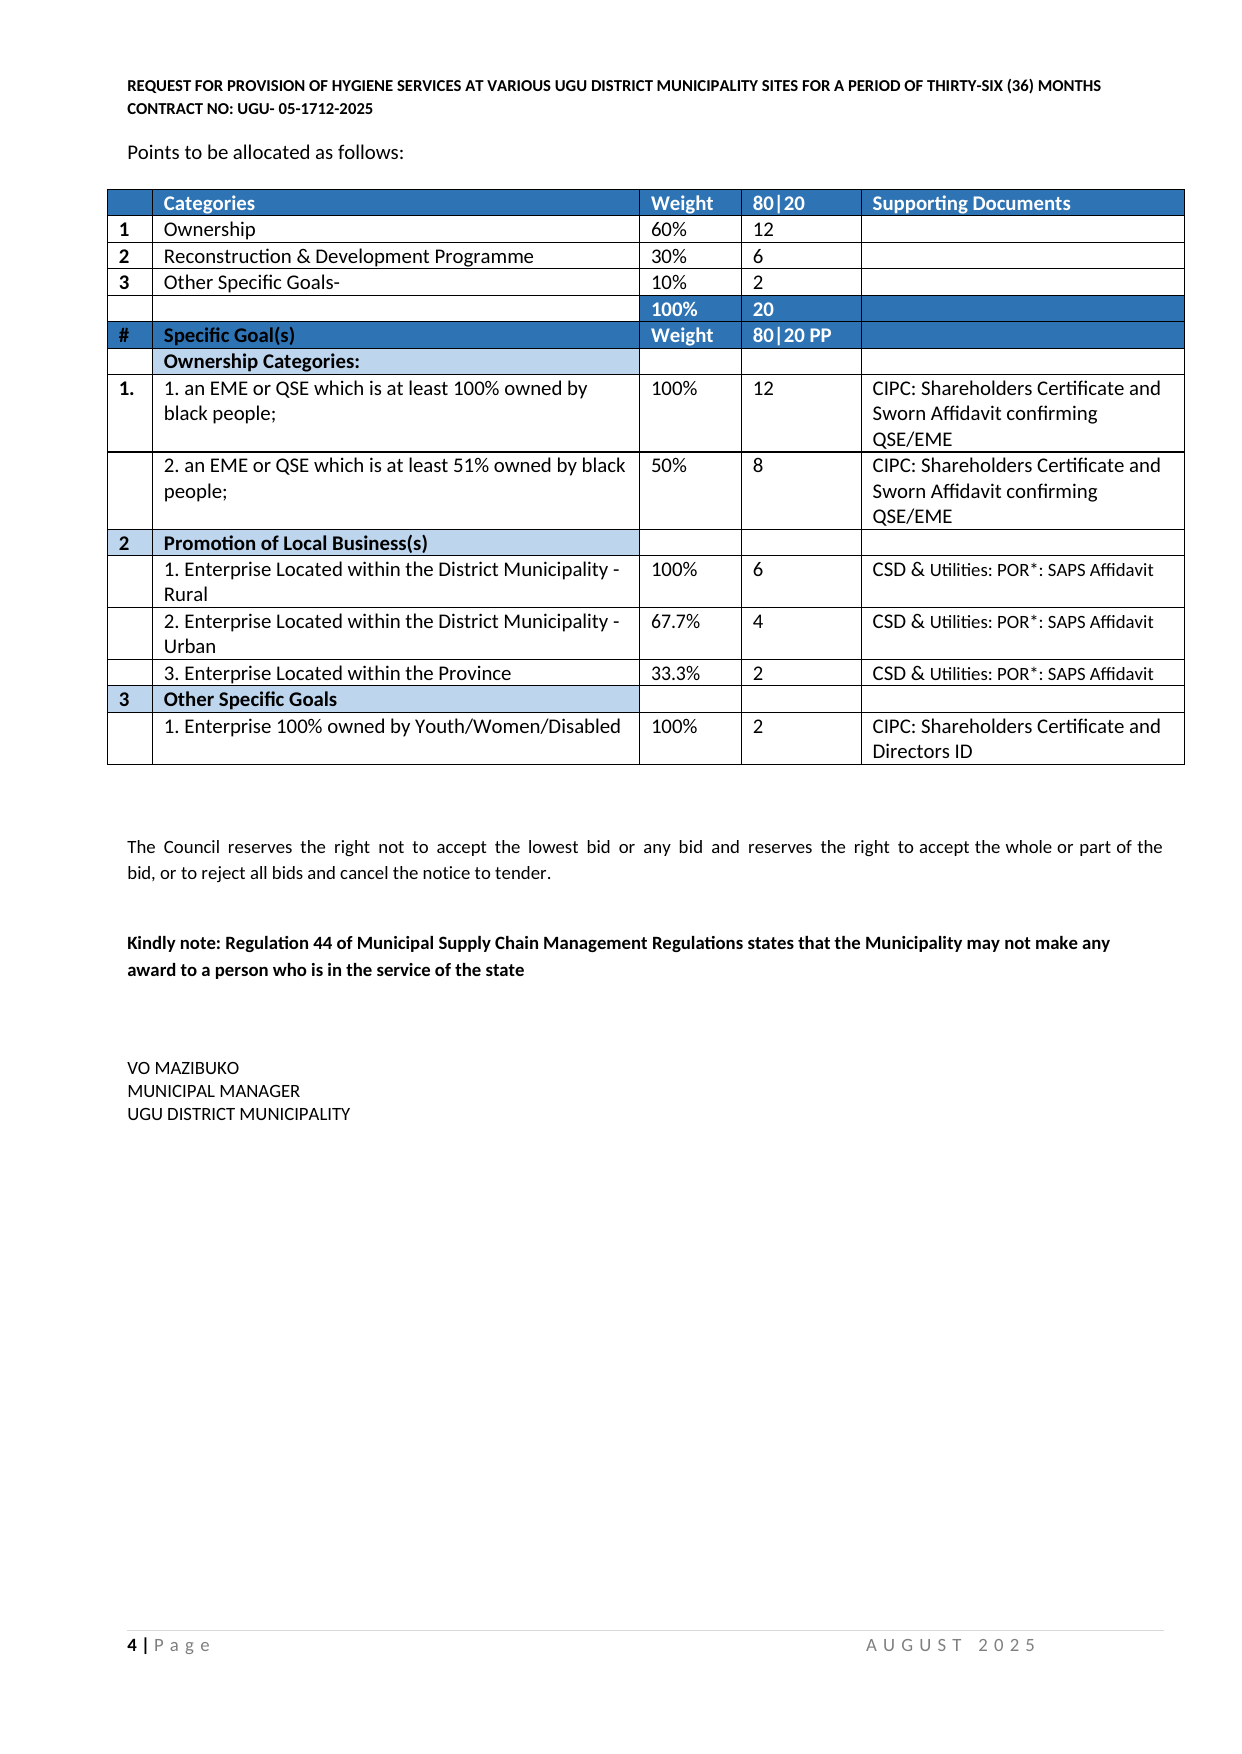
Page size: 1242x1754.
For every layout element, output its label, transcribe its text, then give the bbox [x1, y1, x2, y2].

table_cell 1. Enterprise 100% owned by Youth/Women/Disabled [153, 713, 639, 764]
table_cell 1. [108, 375, 152, 451]
table_cell CIPC: Shareholders Certificate and Directors ID [862, 713, 1184, 764]
table_cell 2 [108, 243, 152, 268]
text UGU DISTRICT MUNICIPALITY [127, 1102, 1164, 1125]
table_cell [862, 349, 1184, 374]
table_header Categories [153, 190, 639, 215]
table_cell 20 [742, 296, 861, 321]
table_cell 2 [742, 660, 861, 685]
table_cell 1. an EME or QSE which is at least 100% owned by black people; [153, 375, 639, 451]
table_cell 12 [742, 375, 861, 451]
table_cell [108, 713, 152, 764]
table_cell 12 [742, 216, 861, 242]
table_cell [640, 686, 741, 712]
table_cell 30% [640, 243, 741, 268]
table_cell 3. Enterprise Located within the Province [153, 660, 639, 685]
table_cell Promotion of Local Business(s) [153, 530, 639, 555]
text The Council reserves the right not to accept the lowest bid or any bid and reserves the right to accept the whole or part of the bid, or to reject all bids and cancel the notice to tender. [127, 835, 1164, 884]
table_cell [862, 686, 1184, 712]
table_cell [108, 556, 152, 607]
table_cell CSD & Utilities: POR*: SAPS Affidavit [862, 608, 1184, 659]
table_cell [742, 686, 861, 712]
text VO MAZIBUKO [127, 1056, 1164, 1079]
table_cell 60% [640, 216, 741, 242]
table_cell 4 [742, 608, 861, 659]
text Kindly note: Regulation 44 of Municipal Supply Chain Management Regulations states that the Municipality may not make any award to a person who is in the service of the state [127, 932, 1164, 981]
table_cell [108, 453, 152, 529]
table_cell Ownership [153, 216, 639, 242]
table_cell Specific Goal(s) [153, 322, 639, 348]
table_cell 80|20 PP [742, 322, 861, 348]
table_cell CIPC: Shareholders Certificate and Sworn Affidavit confirming QSE/EME [862, 375, 1184, 451]
table_cell 2. an EME or QSE which is at least 51% owned by black people; [153, 453, 639, 529]
table_cell Reconstruction & Development Programme [153, 243, 639, 268]
table_cell 8 [742, 453, 861, 529]
table_cell 3 [108, 686, 152, 712]
table_cell 100% [640, 556, 741, 607]
table_cell CIPC: Shareholders Certificate and Sworn Affidavit confirming QSE/EME [862, 453, 1184, 529]
table_cell 2. Enterprise Located within the District Municipality - Urban [153, 608, 639, 659]
table_cell 3 [108, 269, 152, 295]
table_cell 6 [742, 243, 861, 268]
table_cell 2 [108, 530, 152, 555]
table_header Weight [640, 190, 741, 215]
table_header [108, 190, 152, 215]
table_header 80|20 [742, 190, 861, 215]
table_cell 50% [640, 453, 741, 529]
table_cell [108, 660, 152, 685]
table_cell # [108, 322, 152, 348]
table_cell [640, 349, 741, 374]
text MUNICIPAL MANAGER [127, 1079, 1164, 1102]
table_cell 2 [742, 269, 861, 295]
table_cell [742, 530, 861, 555]
table_cell 67.7% [640, 608, 741, 659]
table_cell 2 [742, 713, 861, 764]
table_cell Ownership Categories: [153, 349, 639, 374]
table_cell [862, 530, 1184, 555]
table_cell [862, 322, 1184, 348]
table_cell [862, 269, 1184, 295]
table_cell [862, 296, 1184, 321]
table_cell [862, 216, 1184, 242]
table_cell [862, 243, 1184, 268]
table_cell Other Specific Goals- [153, 269, 639, 295]
table_cell 1. Enterprise Located within the District Municipality - Rural [153, 556, 639, 607]
table_header Supporting Documents [862, 190, 1184, 215]
table_cell 1 [108, 216, 152, 242]
table_cell [153, 296, 639, 321]
table_cell Other Specific Goals [153, 686, 639, 712]
table_cell CSD & Utilities: POR*: SAPS Affidavit [862, 660, 1184, 685]
table_cell 33.3% [640, 660, 741, 685]
table_cell [108, 608, 152, 659]
table_cell 100% [640, 296, 741, 321]
table_cell 100% [640, 375, 741, 451]
table_cell [640, 530, 741, 555]
table_cell [108, 296, 152, 321]
table_cell 100% [640, 713, 741, 764]
table_cell 10% [640, 269, 741, 295]
table_cell [742, 349, 861, 374]
table_cell Weight [640, 322, 741, 348]
table_cell 6 [742, 556, 861, 607]
text Points to be allocated as follows: [127, 139, 1164, 164]
table_cell CSD & Utilities: POR*: SAPS Affidavit [862, 556, 1184, 607]
table_cell [108, 349, 152, 374]
